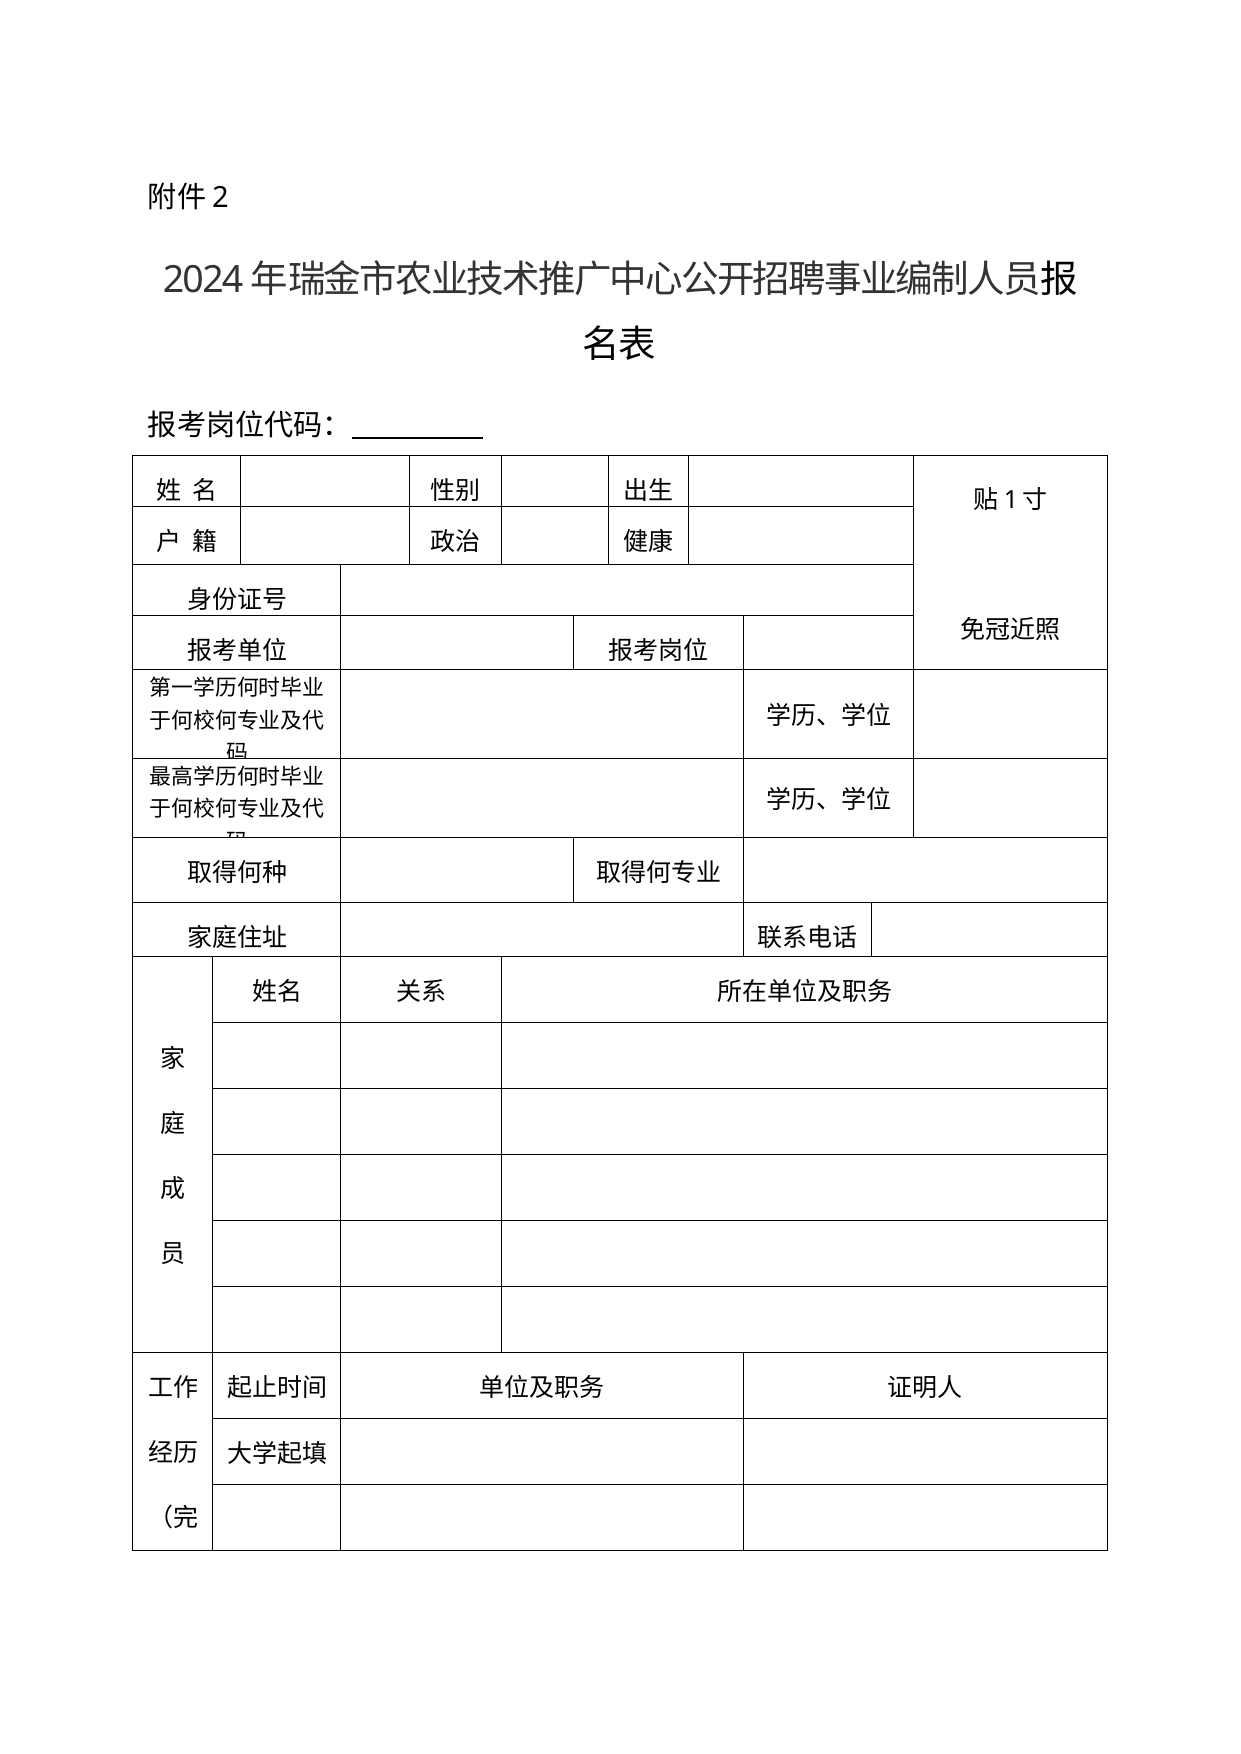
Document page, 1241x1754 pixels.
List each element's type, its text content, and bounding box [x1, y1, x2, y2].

table_cell 学历、学位 [744, 759, 913, 837]
table_cell 关系 [341, 957, 501, 1022]
table_cell [341, 1287, 501, 1352]
table_header 姓 名 [133, 456, 240, 506]
table_cell [341, 759, 743, 837]
table_cell [213, 1485, 340, 1550]
table_cell [213, 1023, 340, 1088]
table_cell 身份证号 [133, 565, 340, 615]
table_cell [341, 616, 573, 669]
table_cell 所在单位及职务 [502, 957, 1107, 1022]
table_header 出生年月 [609, 456, 688, 506]
table_cell [341, 1419, 743, 1484]
table_cell [914, 670, 1107, 757]
table_cell 取得何专业 技术职称 [574, 838, 743, 902]
table_cell [914, 759, 1107, 837]
table_cell [213, 1287, 340, 1352]
text 附件2 [148, 162, 1093, 227]
table_cell [213, 1089, 340, 1154]
table_cell 健康状况 [609, 507, 688, 564]
table_cell [689, 507, 913, 564]
table_cell [502, 1155, 1107, 1220]
table_cell 报考单位 [133, 616, 340, 669]
table_header [502, 456, 608, 506]
table_cell 最高学历何时毕业于何校何专业及代码 [133, 759, 340, 837]
table_cell [502, 1287, 1107, 1352]
table_cell [341, 1023, 501, 1088]
table_cell [341, 1485, 743, 1550]
table_cell [341, 670, 743, 757]
table_cell 取得何种 资格证书 [133, 838, 340, 902]
table_header [241, 456, 409, 506]
table_cell [213, 1221, 340, 1286]
text 2024年瑞金市农业技术推广中心公开招聘事业编制人员报名表 [148, 243, 1093, 373]
table_cell [341, 838, 573, 902]
table_cell [341, 903, 743, 956]
table_cell [341, 1089, 501, 1154]
table_cell [744, 616, 913, 669]
table_cell [744, 838, 1107, 902]
table_cell 大学起填 [213, 1419, 340, 1484]
table_header 性别 [410, 456, 501, 506]
table_cell 学历、学位 [744, 670, 913, 757]
table_cell 户 籍 [133, 507, 240, 564]
table_cell 家庭住址 [133, 903, 340, 956]
table_cell [502, 1089, 1107, 1154]
table_cell [744, 1485, 1107, 1550]
table_cell [213, 1155, 340, 1220]
table_cell [341, 565, 913, 615]
table_cell [341, 1221, 501, 1286]
table_cell 家 庭 成 员 [133, 957, 212, 1352]
table_cell [341, 1155, 501, 1220]
table_cell 政治 面貌 [410, 507, 501, 564]
table_cell [502, 1221, 1107, 1286]
table_header 贴1寸 免冠近照 [914, 456, 1107, 669]
table_cell 证明人 [744, 1353, 1107, 1418]
table_cell [502, 507, 608, 564]
table_cell 姓名 [213, 957, 340, 1022]
table_header [689, 456, 913, 506]
table_cell [502, 1023, 1107, 1088]
table_cell 第一学历何时毕业于何校何专业及代码 [133, 670, 340, 757]
table_cell 联系电话 [744, 903, 871, 956]
table_cell [241, 507, 409, 564]
text 报考岗位代码： [148, 390, 1093, 455]
table_cell 工作经历（完整填写就读大学时至报名期间经历） [133, 1353, 212, 1550]
table_cell 单位及职务 [341, 1353, 743, 1418]
table_cell 报考岗位 [574, 616, 743, 669]
table_cell [872, 903, 1107, 956]
table_cell [744, 1419, 1107, 1484]
table_cell 起止时间 [213, 1353, 340, 1418]
